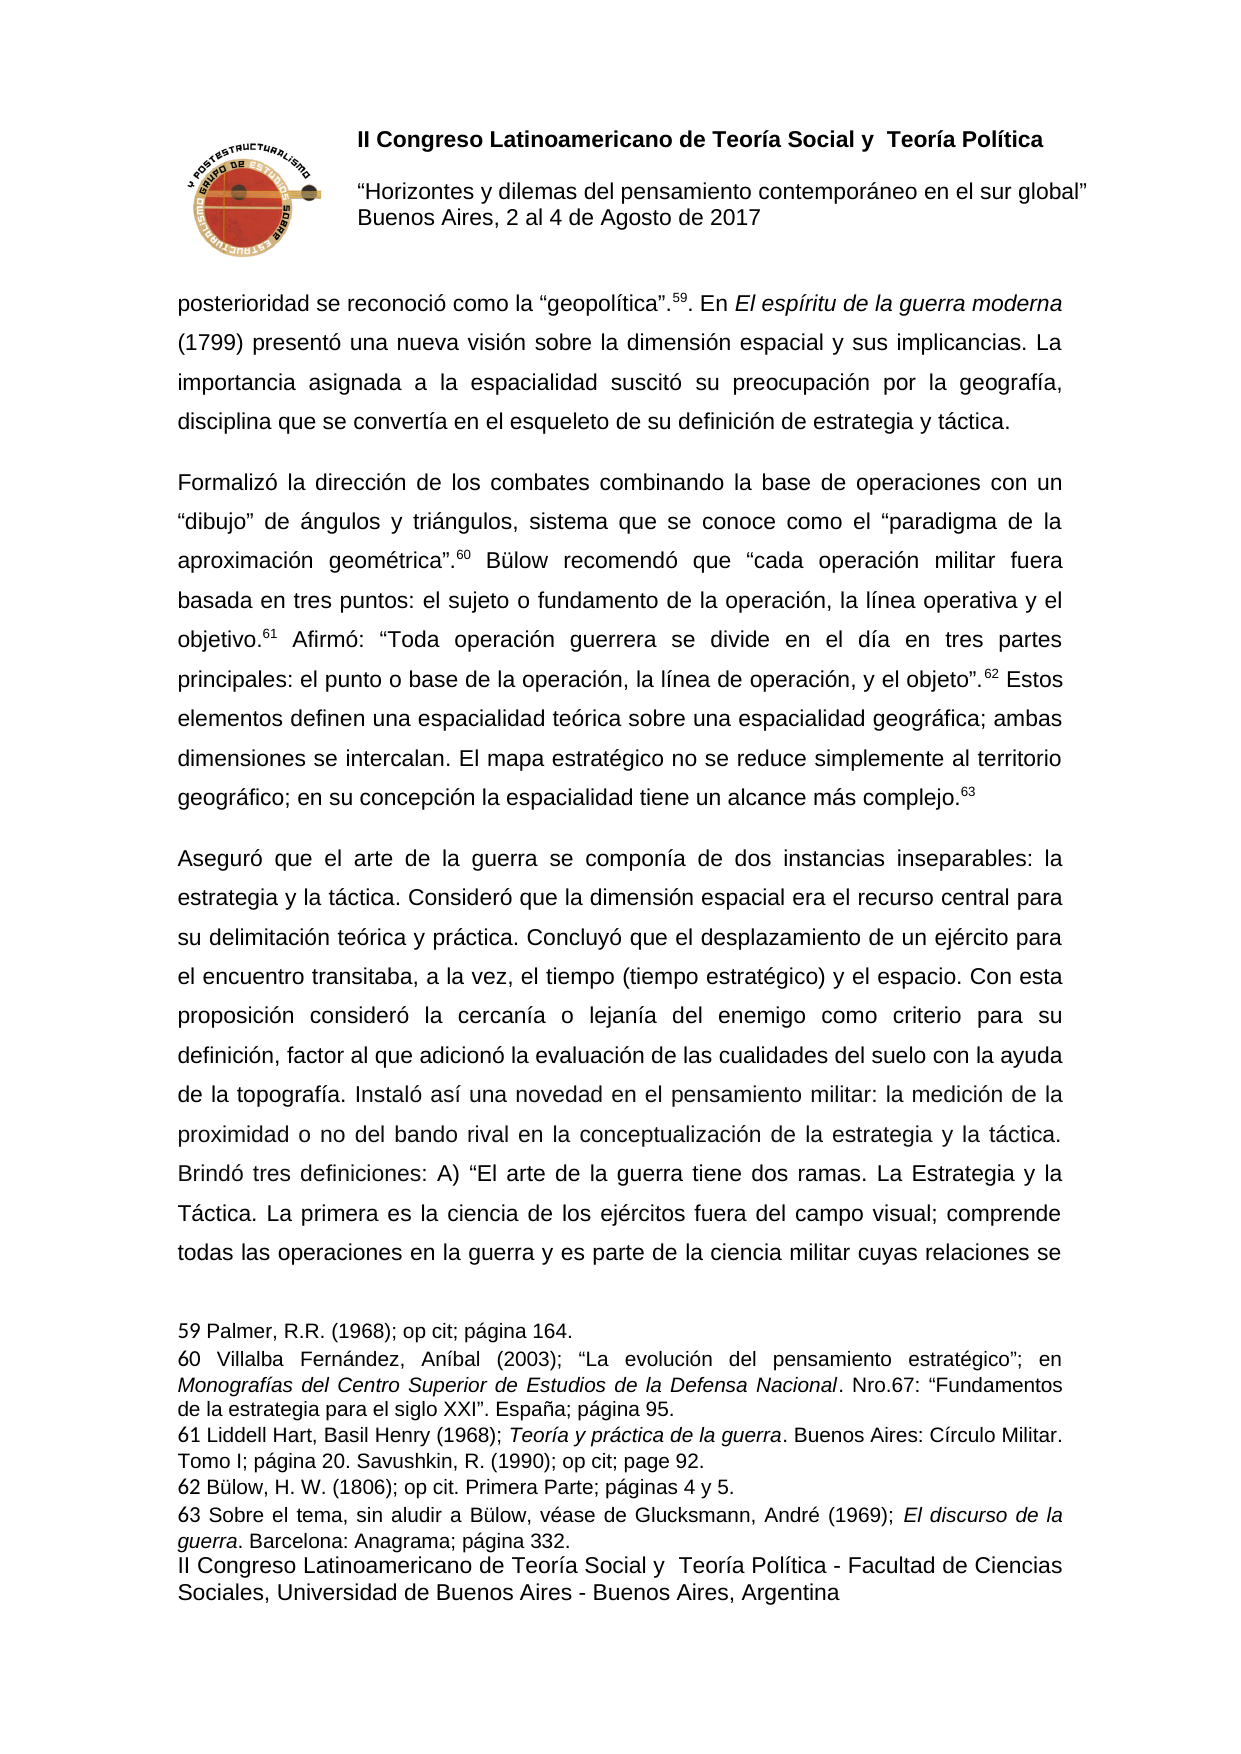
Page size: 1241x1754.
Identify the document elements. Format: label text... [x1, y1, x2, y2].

text Formalizó la dirección de los combates combinando la base de operaciones con un “dibujo” de ángulos y triángulos, sistema que se conoce como el “paradigma de la aproximación geométrica”. Bülow recomendó que “cada operación militar fuera basada en tres puntos: el sujeto o fundamento de la operación, la línea operativa y el objetivo. Afirmó: “Toda operación guerrera se divide en el día en tres partes principales: el punto o base de la operación, la línea de operación, y el objeto”. Estos elementos definen una espacialidad teórica sobre una espacialidad geográfica; ambas dimensiones se intercalan. El mapa estratégico no se reduce simplemente al territorio geográfico; en su concepción la espacialidad tiene un alcance más complejo. [177, 468, 1063, 811]
picture [177, 101, 322, 264]
text La dimensión geográfica también tuvo un lugar primordial en la teoría de Bülow, al punto de ser considerado el fundador de los tramos inaugurales de lo que con posterioridad se reconoció como la “geopolítica”.. En El espíritu de la guerra moderna (1799) presentó una nueva visión sobre la dimensión espacial y sus implicancias. La importancia asignada a la espacialidad suscitó su preocupación por la geografía, disciplina que se convertía en el esqueleto de su definición de estrategia y táctica. [177, 290, 1063, 434]
